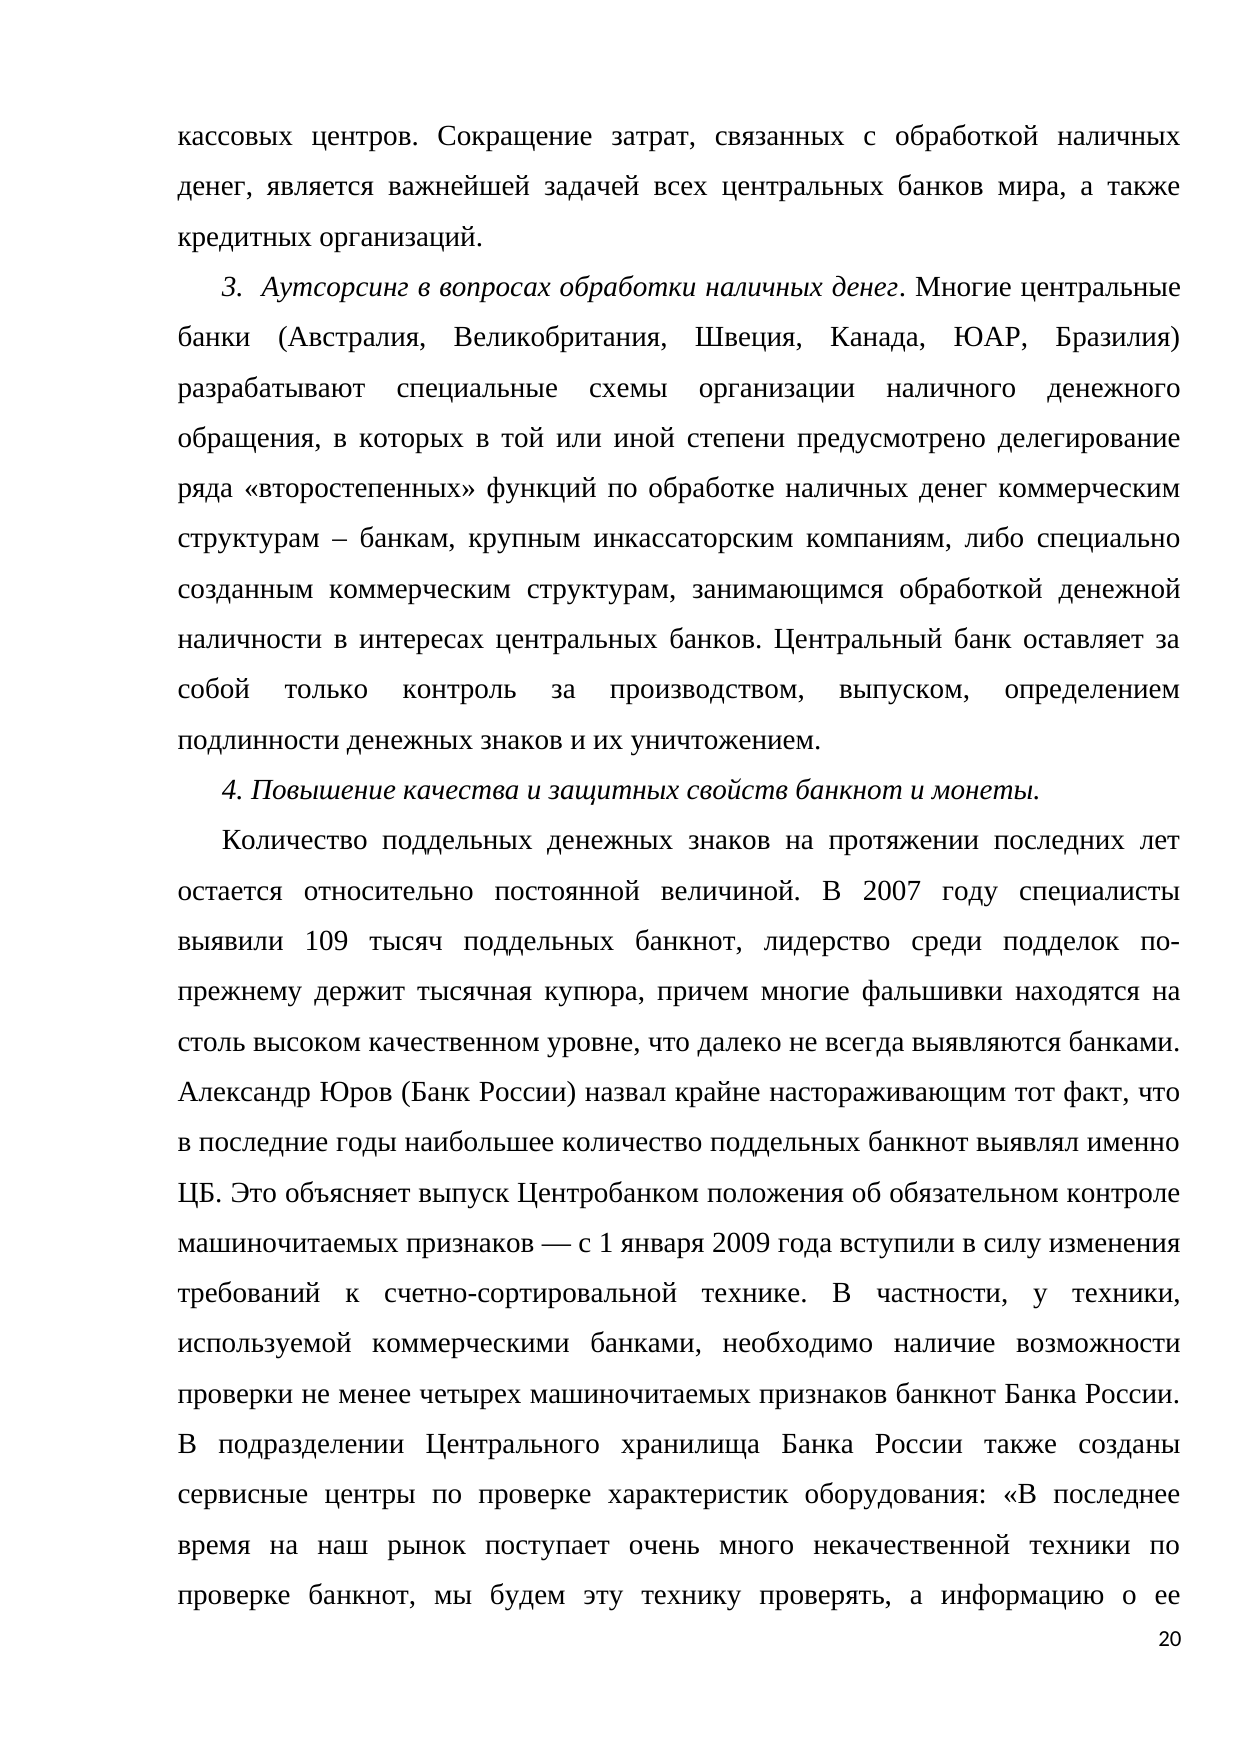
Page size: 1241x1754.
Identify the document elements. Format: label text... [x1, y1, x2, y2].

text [177, 118, 1181, 252]
text 4. Повышение качества и защитных свойств банкнот и монеты. [177, 772, 1181, 806]
text 3. Аутсорсинг в вопросах обработки наличных денег. Многие центральные банки (Австралия, Великобритания, Швеция, Канада, ЮАР, Бразилия) разрабатывают специальные схемы организации наличного денежного обращения, в которых в той или иной степени предусмотрено делегирование ряда «второстепенных» функций по обработке наличных денег коммерческим структурам – банкам, крупным инкассаторским компаниям, либо специально созданным коммерческим структурам, занимающимся обработкой денежной наличности в интересах центральных банков. Центральный банк оставляет за собой только контроль за производством, выпуском, определением подлинности денежных знаков и их уничтожением. [177, 269, 1181, 755]
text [177, 822, 1181, 1611]
